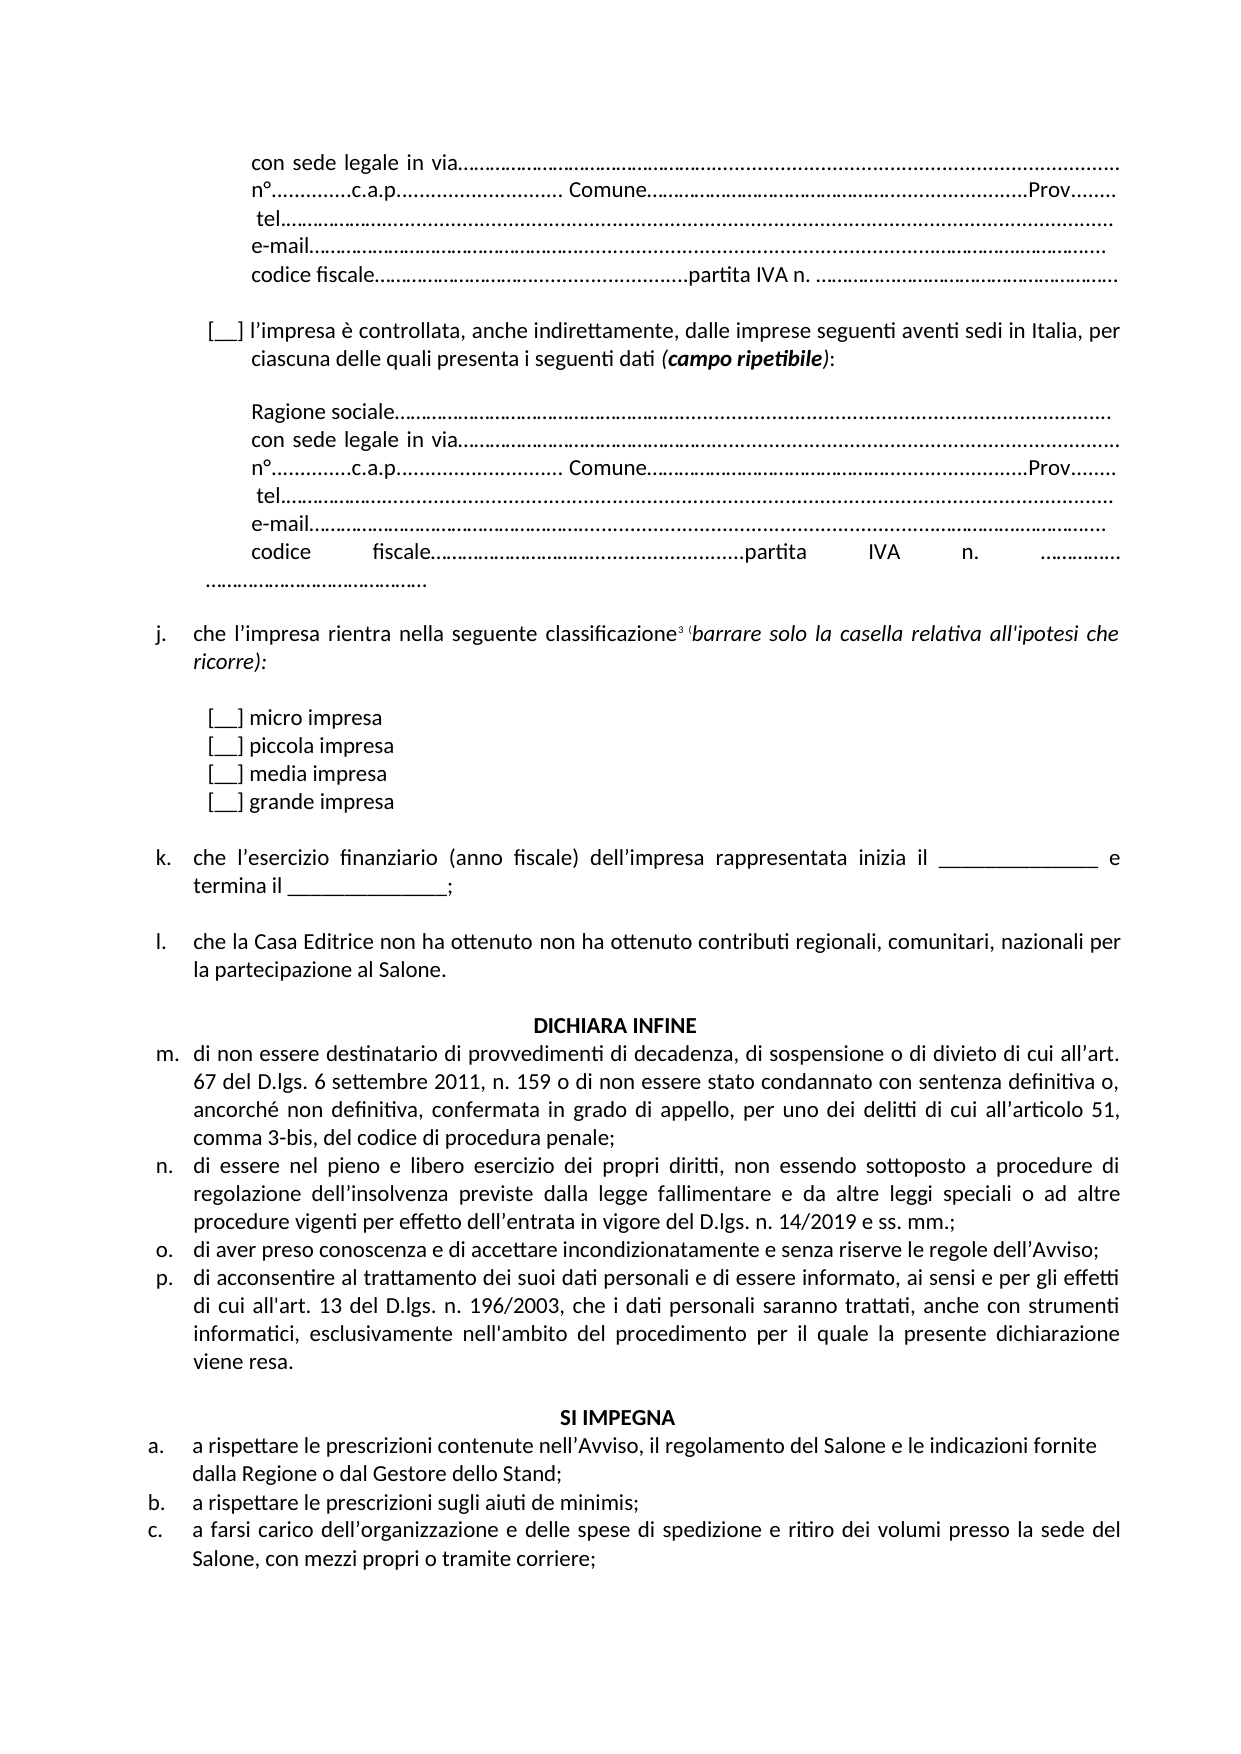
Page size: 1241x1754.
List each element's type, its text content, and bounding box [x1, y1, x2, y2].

list di essere nel pieno e libero esercizio dei propri diritti, non essendo sottoposto a procedure di regolazione dell’insolvenza previste dalla legge fallimentare e da altre leggi speciali o ad altre procedure vigenti per effetto dell’entrata in vigore del D.lgs. n. 14/2019 e ss. mm.; [156, 1151, 1122, 1235]
list di non essere destinatario di provvedimenti di decadenza, di sospensione o di divieto di cui all’art. 67 del D.lgs. 6 settembre 2011, n. 159 o di non essere stato condannato con sentenza definitiva o, ancorché non definitiva, confermata in grado di appello, per uno dei delitti di cui all’articolo 51, comma 3-bis, del codice di procedura penale; [156, 1039, 1122, 1151]
list a rispettare le prescrizioni sugli aiuti de minimis; [148, 1488, 1122, 1516]
list a farsi carico dell’organizzazione e delle spese di spedizione e ritiro dei volumi presso la sede del Salone, con mezzi propri o tramite corriere; [148, 1516, 1122, 1572]
text tel.………………............................................................................................................................... [251, 204, 1122, 232]
text con sede legale in via…………………………………………....................................................................... n°..............c.a.p............................. Comune……………………………………….........................Prov........ [251, 425, 1122, 481]
text SI IMPEGNA [118, 1403, 1122, 1432]
text codice fiscale…………………………...........................partita IVA n. …………...…………………………………… [251, 260, 1122, 288]
text [__] micro impresa [207, 703, 1122, 731]
text codice fiscale…………………………...........................partita IVA n. …………...…………………………………… [206, 537, 1122, 593]
text [__] media impresa [207, 759, 1122, 787]
text con sede legale in via…………………………………………....................................................................... n°..............c.a.p............................. Comune……………………………………….........................Prov........ [251, 148, 1122, 204]
list di aver preso conoscenza e di accettare incondizionatamente e senza riserve le regole dell’Avviso; [156, 1235, 1122, 1263]
text [__] piccola impresa [207, 731, 1122, 759]
text DICHIARA INFINE [118, 1011, 1122, 1039]
text Ragione sociale………………………………………………........................................................................... [251, 397, 1122, 425]
list a rispettare le prescrizioni contenute nell’Avviso, il regolamento del Salone e le indicazioni fornite dalla Regione o dal Gestore dello Stand; [148, 1432, 1122, 1488]
text [__] grande impresa [207, 787, 1122, 815]
text e-mail……………………………………………..............................................................…………….………….... [251, 509, 1122, 537]
list che l’esercizio finanziario (anno fiscale) dell’impresa rappresentata inizia il ______________ e termina il ______________; [156, 843, 1122, 899]
list che la Casa Editrice non ha ottenuto non ha ottenuto contributi regionali, comunitari, nazionali per la partecipazione al Salone. [156, 927, 1122, 983]
list di acconsentire al trattamento dei suoi dati personali e di essere informato, ai sensi e per gli effetti di cui all'art. 13 del D.lgs. n. 196/2003, che i dati personali saranno trattati, anche con strumenti informatici, esclusivamente nell'ambito del procedimento per il quale la presente dichiarazione viene resa. [156, 1263, 1122, 1376]
text e-mail……………………………………………..............................................................…………….………….... [251, 232, 1122, 260]
text tel.………………............................................................................................................................... [251, 481, 1122, 509]
text [__] l’impresa è controllata, anche indirettamente, dalle imprese seguenti aventi sedi in Italia, per ciascuna delle quali presenta i seguenti dati (campo ripetibile): [207, 316, 1122, 372]
list che l’impresa rientra nella seguente classificazione3 (barrare solo la casella relativa all'ipotesi che ricorre): [156, 619, 1122, 675]
